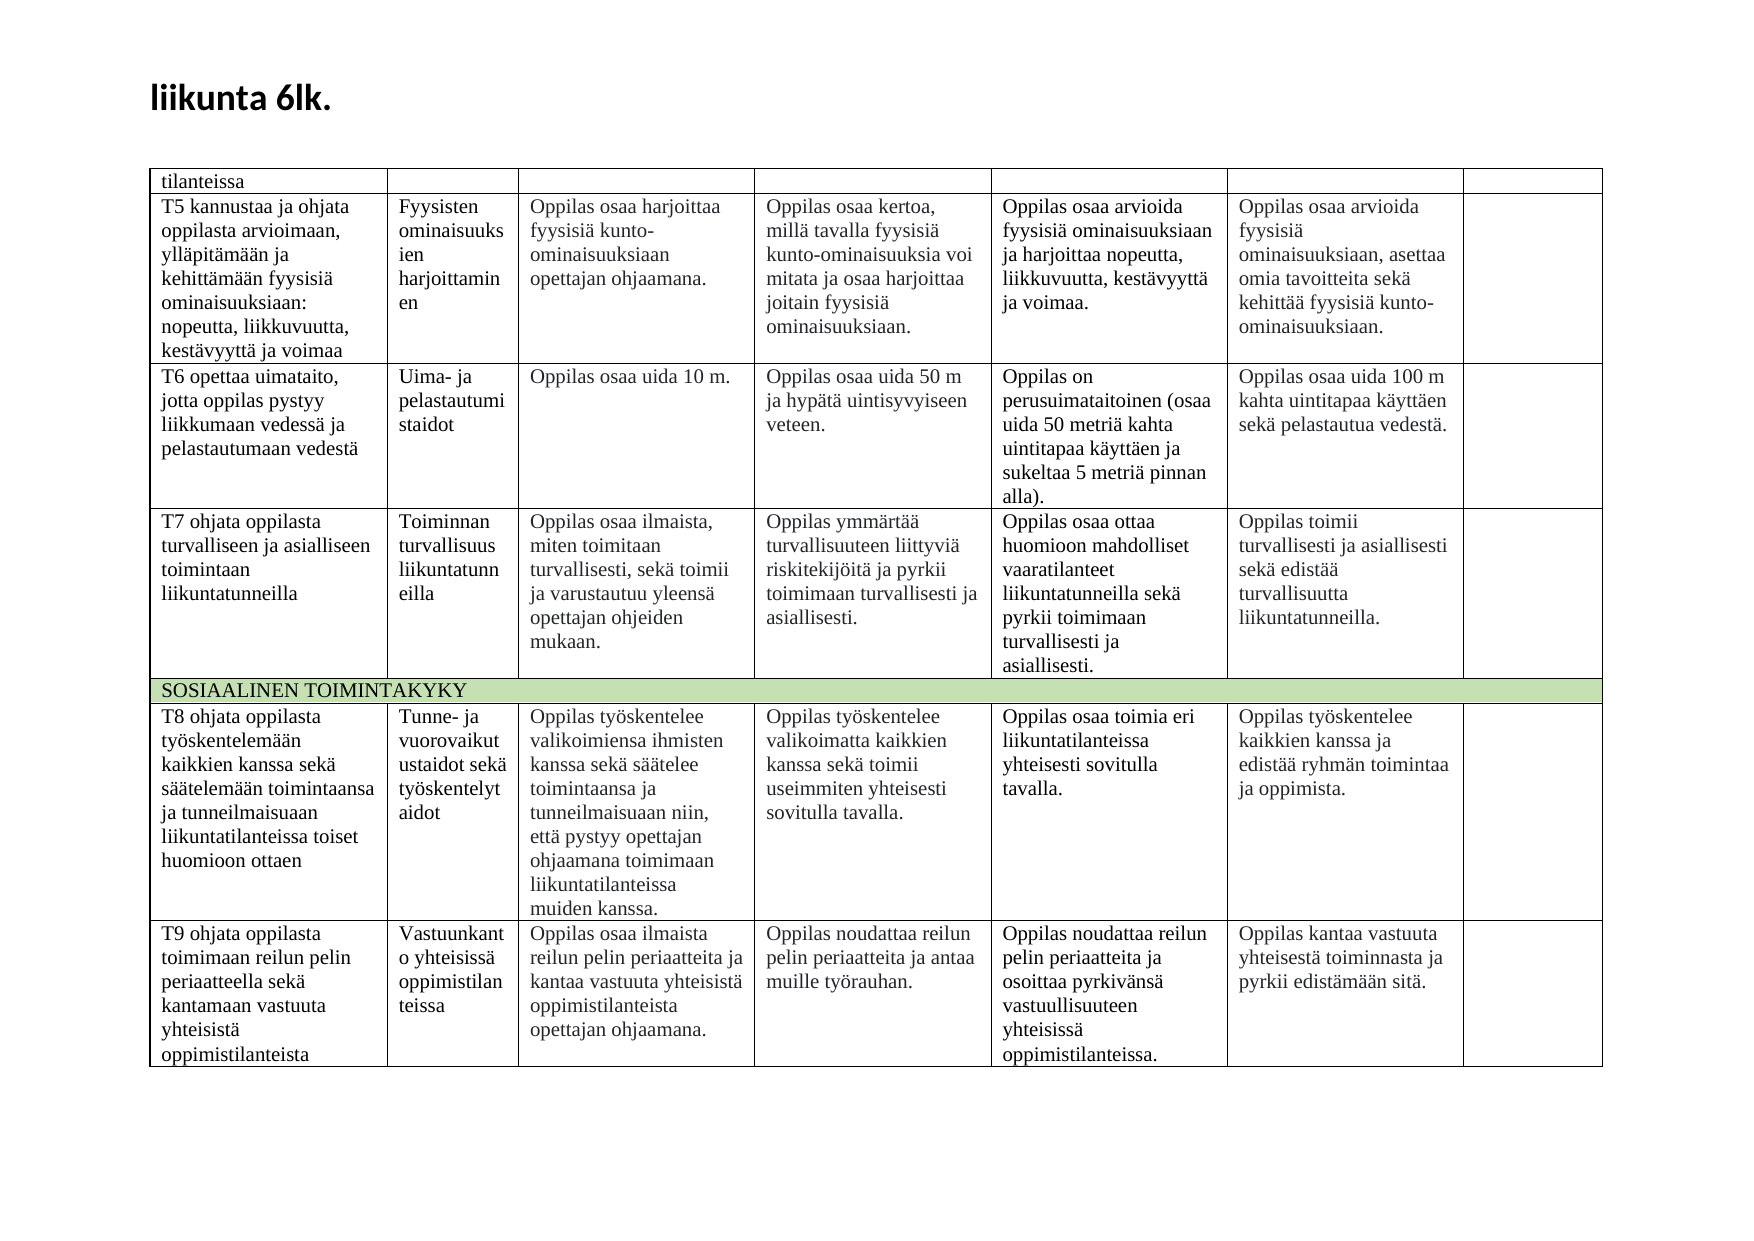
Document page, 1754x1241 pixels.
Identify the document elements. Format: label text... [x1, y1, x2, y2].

table_cell T6 opettaa uimataito, jotta oppilas pystyy liikkumaan vedessä ja pelastautumaan vedestä [151, 364, 387, 508]
table_cell T5 kannustaa ja ohjata oppilasta arvioimaan, ylläpitämään ja kehittämään fyysisiä ominaisuuksiaan: nopeutta, liikkuvuutta, kestävyyttä ja voimaa [151, 194, 387, 362]
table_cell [1228, 169, 1463, 193]
table_cell Oppilas osaa uida 50 m ja hypätä uintisyvyiseen veteen. [755, 364, 991, 508]
table_cell SOSIAALINEN TOIMINTAKYKY [151, 679, 1602, 702]
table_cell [992, 169, 1227, 193]
table_cell Toiminnan turvallisuus liikuntatunneilla [388, 509, 518, 677]
table_cell Oppilas osaa arvioida fyysisiä ominaisuuksiaan ja harjoittaa nopeutta, liikkuvuutta, kestävyyttä ja voimaa. [992, 194, 1227, 362]
table_cell Oppilas osaa kertoa, millä tavalla fyysisiä kunto-ominaisuuksia voi mitata ja osaa harjoittaa joitain fyysisiä ominaisuuksiaan. [755, 194, 991, 362]
table_cell Oppilas osaa arvioida fyysisiä ominaisuuksiaan, asettaa omia tavoitteita sekä kehittää fyysisiä kunto-ominaisuuksiaan. [1228, 194, 1463, 362]
table_cell Oppilas kantaa vastuuta yhteisestä toiminnasta ja pyrkii edistämään sitä. [1228, 921, 1463, 1066]
table_cell [1464, 194, 1602, 362]
table_cell [1464, 169, 1602, 193]
table_cell Oppilas osaa ilmaista, miten toimitaan turvallisesti, sekä toimii ja varustautuu yleensä opettajan ohjeiden mukaan. [519, 509, 754, 677]
table_cell Oppilas osaa harjoittaa fyysisiä kunto-ominaisuuksiaan opettajan ohjaamana. [519, 194, 754, 362]
table_cell Oppilas työskentelee valikoimiensa ihmisten kanssa sekä säätelee toimintaansa ja tunneilmaisuaan niin, että pystyy opettajan ohjaamana toimimaan liikuntatilanteissa muiden kanssa. [519, 704, 754, 920]
table_cell Oppilas noudattaa reilun pelin periaatteita ja antaa muille työrauhan. [755, 921, 991, 1066]
table_cell Uima- ja pelastautumistaidot [388, 364, 518, 508]
table_cell [1464, 704, 1602, 920]
table_cell Oppilas osaa ottaa huomioon mahdolliset vaaratilanteet liikuntatunneilla sekä pyrkii toimimaan turvallisesti ja asiallisesti. [992, 509, 1227, 677]
table_cell Fyysisten ominaisuuksien harjoittaminen [388, 194, 518, 362]
table_cell Oppilas ymmärtää turvallisuuteen liittyviä riskitekijöitä ja pyrkii toimimaan turvallisesti ja asiallisesti. [755, 509, 991, 677]
table_cell Oppilas osaa toimia eri liikuntatilanteissa yhteisesti sovitulla tavalla. [992, 704, 1227, 920]
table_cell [519, 169, 754, 193]
table_cell T9 ohjata oppilasta toimimaan reilun pelin periaatteella sekä kantamaan vastuuta yhteisistä oppimistilanteista [151, 921, 387, 1066]
table_cell T8 ohjata oppilasta työskentelemään kaikkien kanssa sekä säätelemään toimintaansa ja tunneilmaisuaan liikuntatilanteissa toiset huomioon ottaen [151, 704, 387, 920]
table_cell Oppilas osaa ilmaista reilun pelin periaatteita ja kantaa vastuuta yhteisistä oppimistilanteista opettajan ohjaamana. [519, 921, 754, 1066]
table_cell Oppilas osaa uida 100 m kahta uintitapaa käyttäen sekä pelastautua vedestä. [1228, 364, 1463, 508]
table_cell Oppilas on perusuimataitoinen (osaa uida 50 metriä kahta uintitapaa käyttäen ja sukeltaa 5 metriä pinnan alla). [992, 364, 1227, 508]
table_cell Oppilas työskentelee valikoimatta kaikkien kanssa sekä toimii useimmiten yhteisesti sovitulla tavalla. [755, 704, 991, 920]
table_cell [1464, 509, 1602, 677]
table_cell Oppilas toimii turvallisesti ja asiallisesti sekä edistää turvallisuutta liikuntatunneilla. [1228, 509, 1463, 677]
table_cell T7 ohjata oppilasta turvalliseen ja asialliseen toimintaan liikuntatunneilla [151, 509, 387, 677]
table_cell Oppilas osaa uida 10 m. [519, 364, 754, 508]
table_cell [755, 169, 991, 193]
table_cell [388, 169, 518, 193]
table_cell [1464, 921, 1602, 1066]
table_cell [1464, 364, 1602, 508]
table_cell Oppilas noudattaa reilun pelin periaatteita ja osoittaa pyrkivänsä vastuullisuuteen yhteisissä oppimistilanteissa. [992, 921, 1227, 1066]
table_cell Tunne- ja vuorovaikutustaidot sekä työskentelytaidot [388, 704, 518, 920]
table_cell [151, 169, 387, 193]
table_cell Oppilas työskentelee kaikkien kanssa ja edistää ryhmän toimintaa ja oppimista. [1228, 704, 1463, 920]
table_cell Vastuunkanto yhteisissä oppimistilanteissa [388, 921, 518, 1066]
